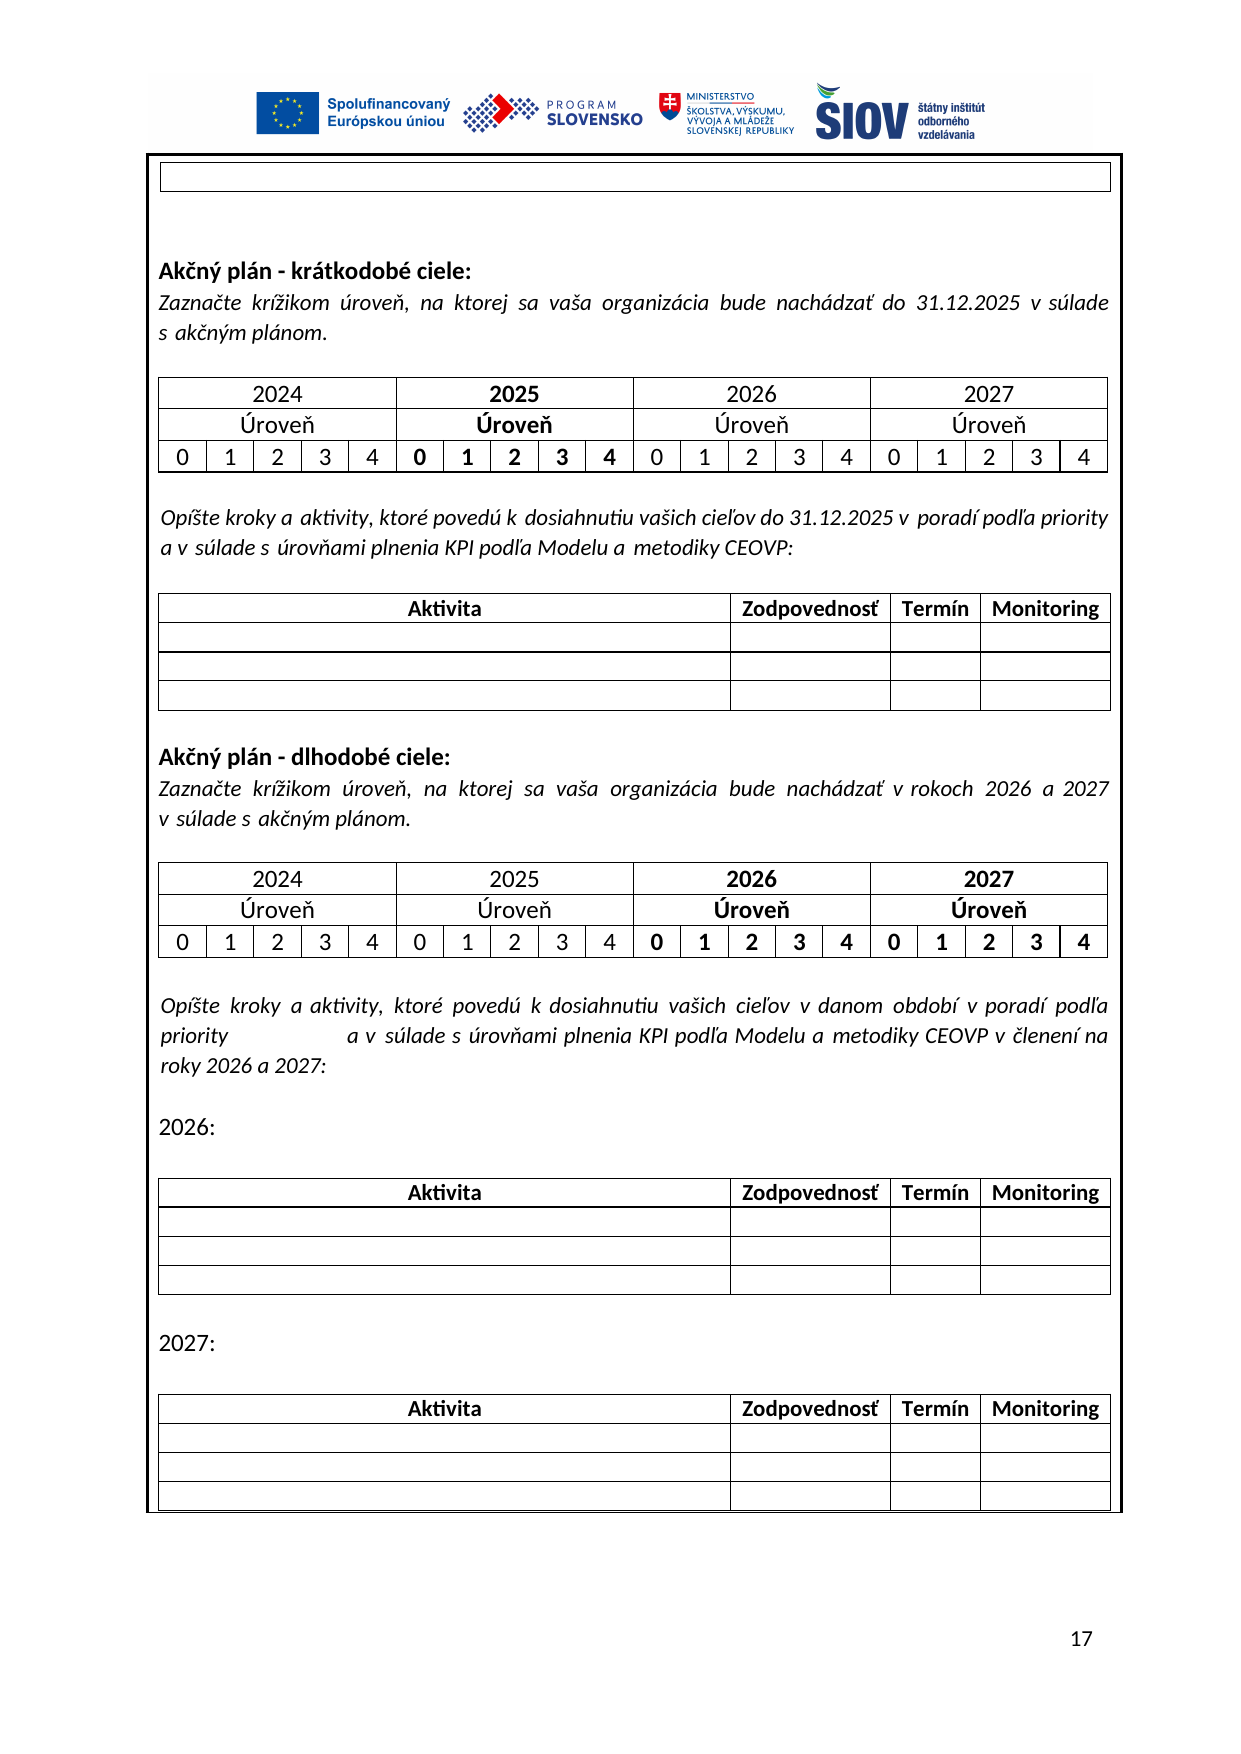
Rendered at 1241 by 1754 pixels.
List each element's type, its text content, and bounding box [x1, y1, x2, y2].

picture [147, 73, 1093, 153]
